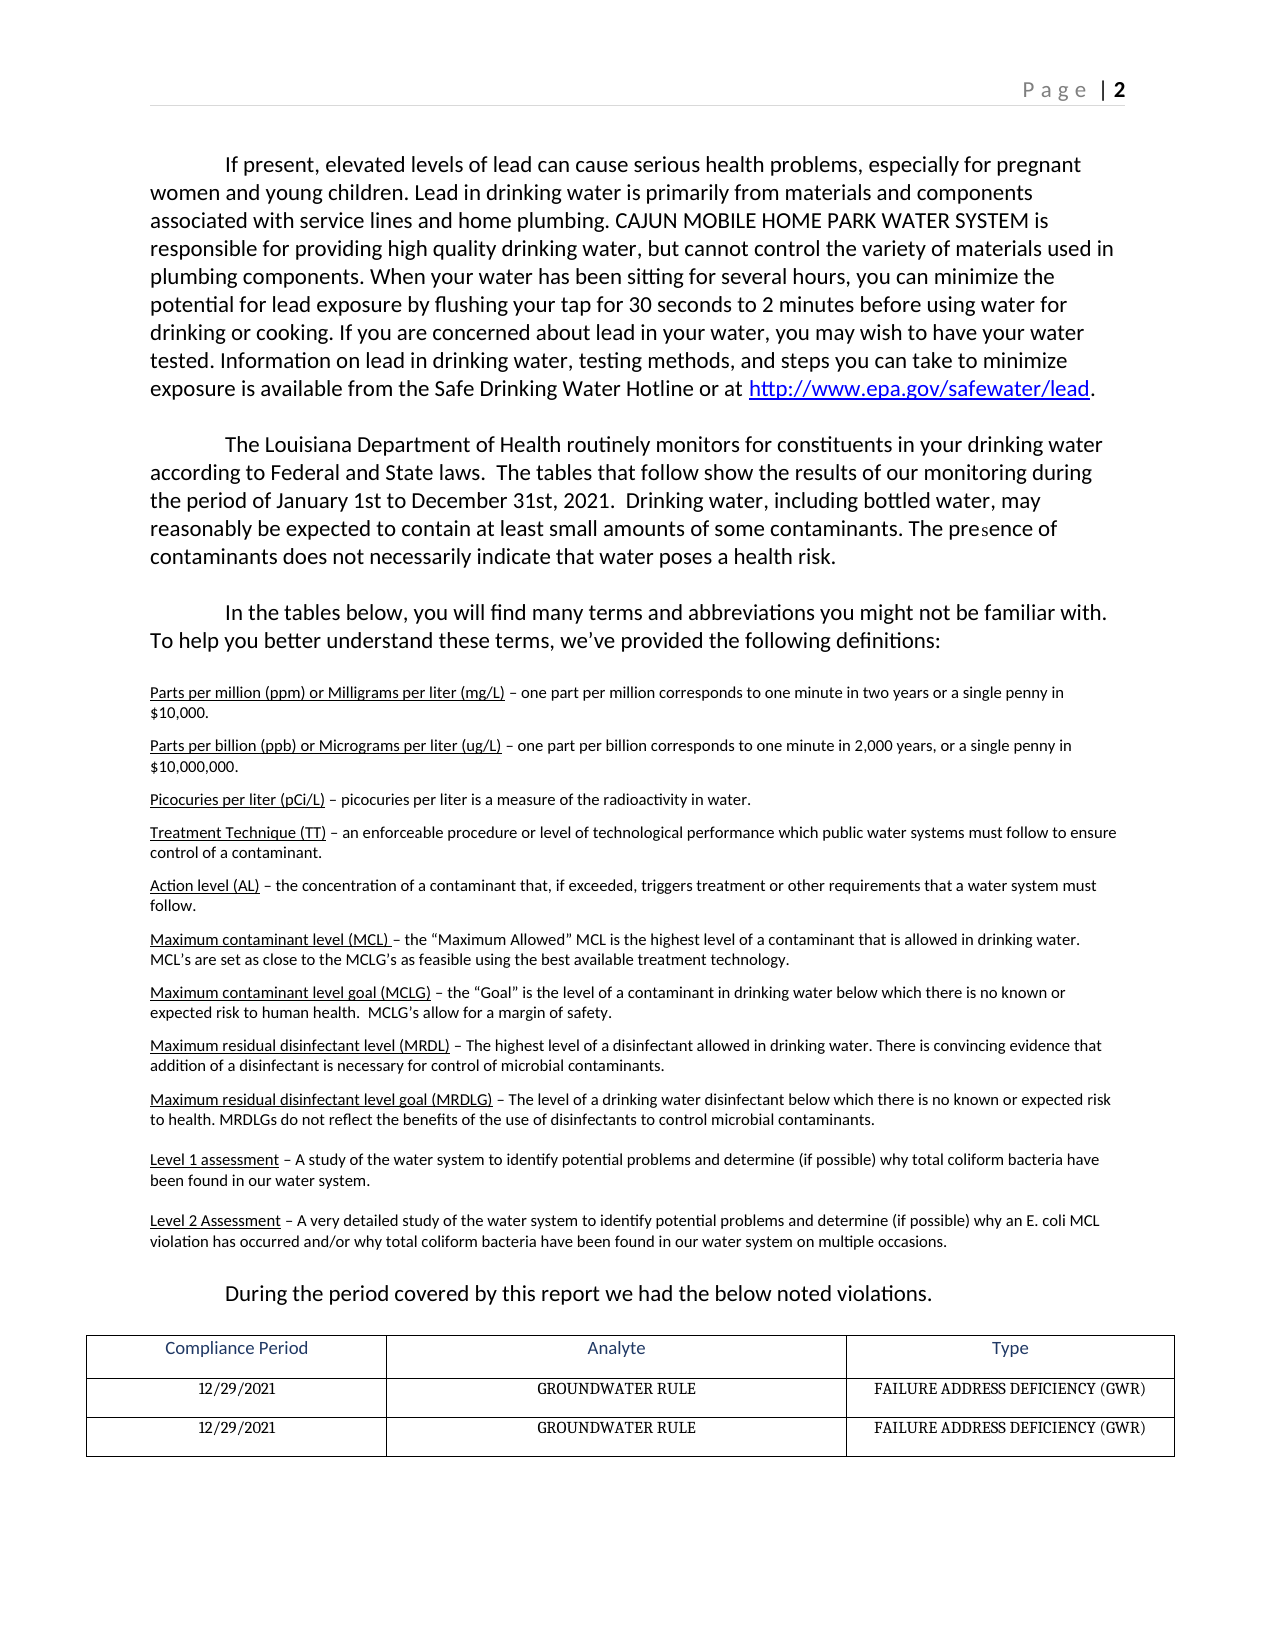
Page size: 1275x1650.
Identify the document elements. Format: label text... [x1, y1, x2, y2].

table_cell GROUNDWATER RULE [387, 1379, 846, 1417]
text Action level (AL) – the concentration of a contaminant that, if exceeded, triggers treatment or other requirements that a water system must follow. [150, 875, 1125, 916]
text Parts per billion (ppb) or Micrograms per liter (ug/L) – one part per billion corresponds to one minute in 2,000 years, or a single penny in $10,000,000. [150, 736, 1125, 776]
text If present, elevated levels of lead can cause serious health problems, especially for pregnant women and young children. Lead in drinking water is primarily from materials and components associated with service lines and home plumbing. CAJUN MOBILE HOME PARK WATER SYSTEM is responsible for providing high quality drinking water, but cannot control the variety of materials used in plumbing components. When your water has been sitting for several hours, you can minimize the potential for lead exposure by flushing your tap for 30 seconds to 2 minutes before using water for drinking or cooking. If you are concerned about lead in your water, you may wish to have your water tested. Information on lead in drinking water, testing methods, and steps you can take to minimize exposure is available from the Safe Drinking Water Hotline or at http://www.epa.gov/safewater/lead. [150, 150, 1125, 402]
table_header Analyte [387, 1336, 846, 1378]
text The Louisiana Department of Health routinely monitors for constituents in your drinking water according to Federal and State laws. The tables that follow show the results of our monitoring during the period of January 1st to December 31st, 2021. Drinking water, including bottled water, may reasonably be expected to contain at least small amounts of some contaminants. The presence of contaminants does not necessarily indicate that water poses a health risk. [150, 430, 1125, 570]
text Treatment Technique (TT) – an enforceable procedure or level of technological performance which public water systems must follow to ensure control of a contaminant. [150, 822, 1125, 863]
table_cell FAILURE ADDRESS DEFICIENCY (GWR) [847, 1418, 1174, 1456]
text During the period covered by this report we had the below noted violations. [150, 1279, 1125, 1307]
text Maximum residual disinfectant level goal (MRDLG) – The level of a drinking water disinfectant below which there is no known or expected risk to health. MRDLGs do not reflect the benefits of the use of disinfectants to control microbial contaminants. [150, 1089, 1125, 1129]
table_cell FAILURE ADDRESS DEFICIENCY (GWR) [847, 1379, 1174, 1417]
table_cell GROUNDWATER RULE [387, 1418, 846, 1456]
text In the tables below, you will find many terms and abbreviations you might not be familiar with. To help you better understand these terms, we’ve provided the following definitions: [150, 598, 1125, 654]
text Maximum residual disinfectant level (MRDL) – The highest level of a disinfectant allowed in drinking water. There is convincing evidence that addition of a disinfectant is necessary for control of microbial contaminants. [150, 1035, 1125, 1076]
text Maximum contaminant level goal (MCLG) – the “Goal” is the level of a contaminant in drinking water below which there is no known or expected risk to human health. MCLG’s allow for a margin of safety. [150, 982, 1125, 1023]
text Maximum contaminant level (MCL) – the “Maximum Allowed” MCL is the highest level of a contaminant that is allowed in drinking water. MCL’s are set as close to the MCLG’s as feasible using the best available treatment technology. [150, 929, 1125, 969]
table_header Type [847, 1336, 1174, 1378]
table_header Compliance Period [87, 1336, 386, 1378]
text Level 1 assessment – A study of the water system to identify potential problems and determine (if possible) why total coliform bacteria have been found in our water system. [150, 1150, 1125, 1190]
text Parts per million (ppm) or Milligrams per liter (mg/L) – one part per million corresponds to one minute in two years or a single penny in $10,000. [150, 682, 1125, 723]
table_cell 12/29/2021 [87, 1418, 386, 1456]
table_cell 12/29/2021 [87, 1379, 386, 1417]
text Level 2 Assessment – A very detailed study of the water system to identify potential problems and determine (if possible) why an E. coli MCL violation has occurred and/or why total coliform bacteria have been found in our water system on multiple occasions. [150, 1211, 1125, 1251]
text Picocuries per liter (pCi/L) – picocuries per liter is a measure of the radioactivity in water. [150, 789, 1125, 809]
